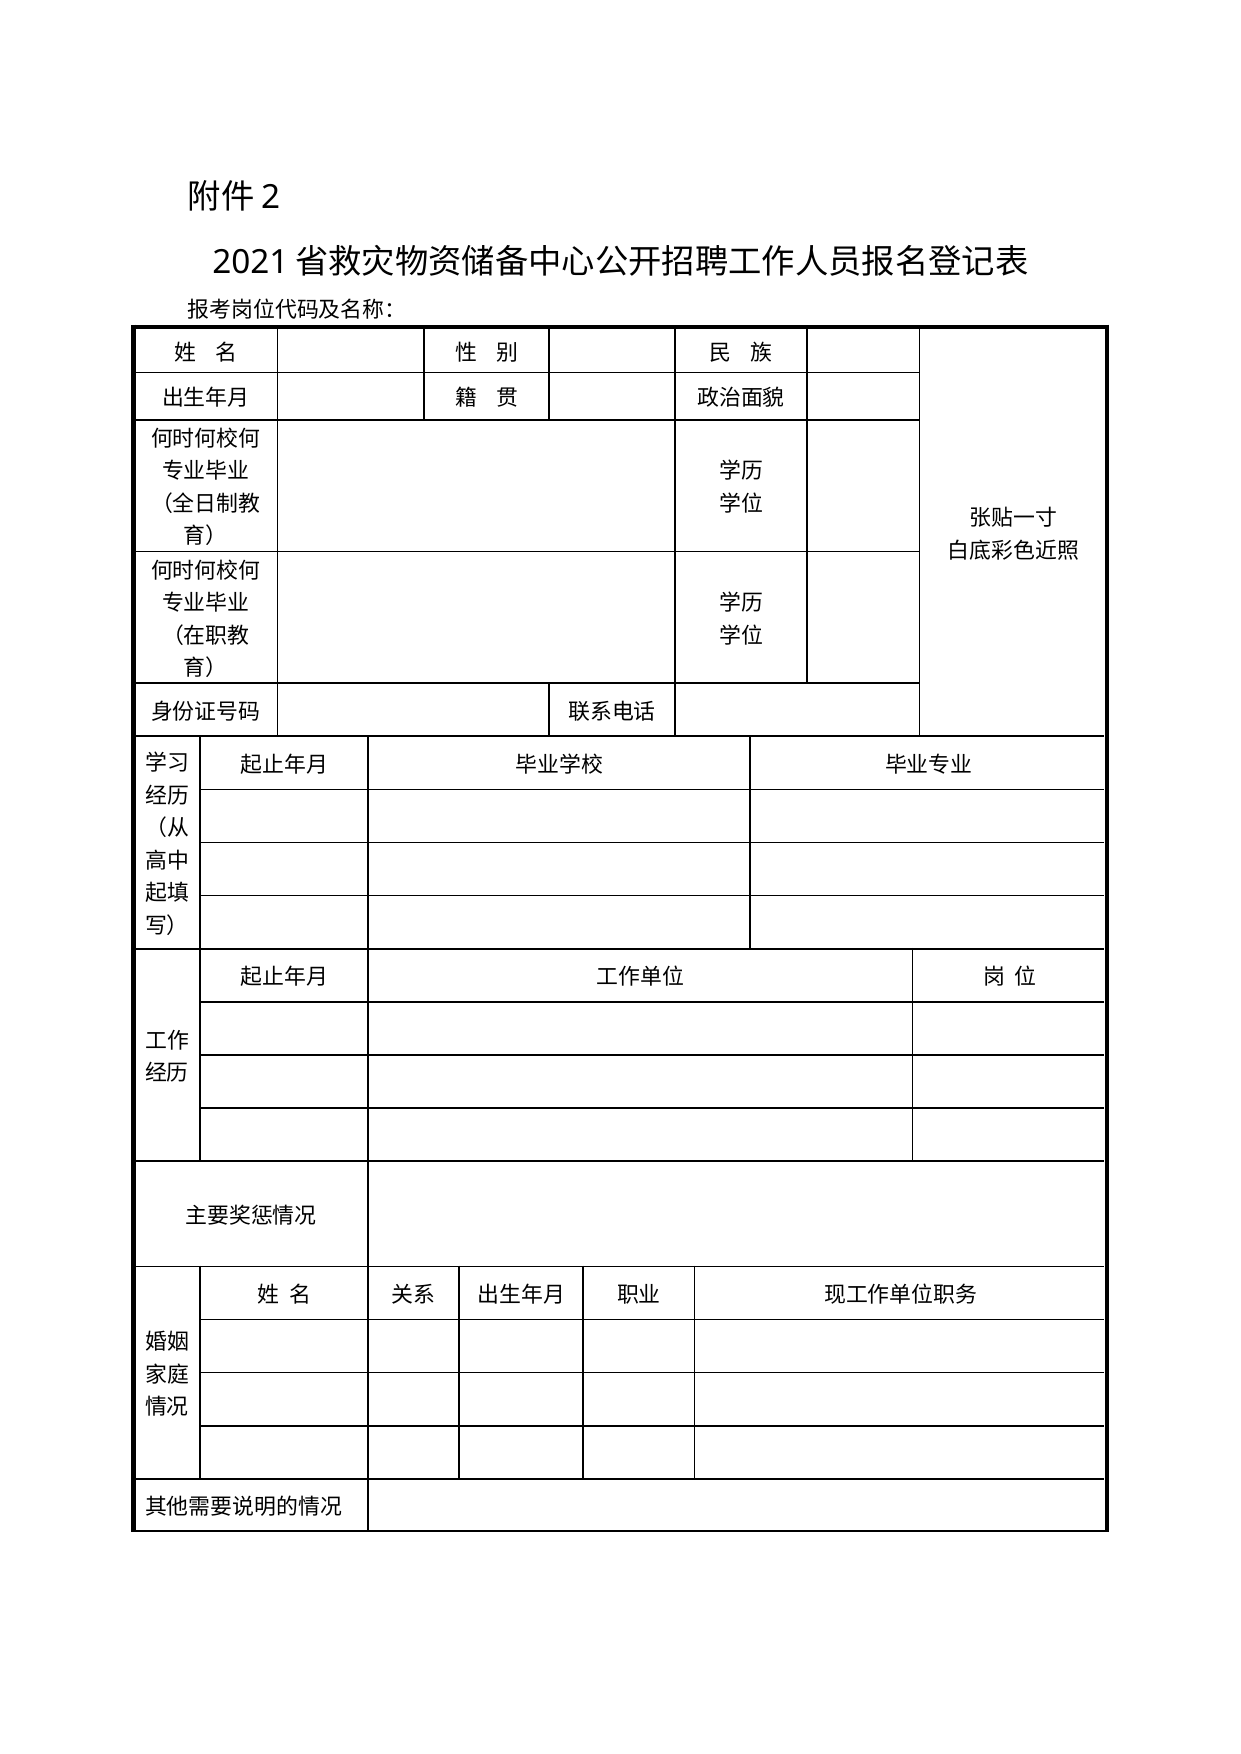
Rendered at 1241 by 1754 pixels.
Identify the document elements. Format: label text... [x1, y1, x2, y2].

table_cell [369, 790, 749, 842]
table_cell [369, 1003, 912, 1054]
table_cell [751, 789, 1105, 842]
table_cell 主要奖惩情况 [136, 1162, 367, 1266]
table_cell [584, 1427, 694, 1478]
table_cell [201, 1320, 367, 1372]
table_cell [550, 373, 674, 419]
table_cell [913, 1054, 1105, 1107]
table_cell [278, 373, 423, 419]
table_cell [369, 1478, 1105, 1530]
table_cell 毕业专业 [751, 735, 1105, 788]
table_cell 籍 贯 [425, 373, 548, 419]
table_cell 身份证号码 [136, 684, 277, 735]
table_cell 学习经历（从高中起填写） [136, 737, 199, 948]
table_cell 毕业学校 [369, 737, 749, 788]
table_cell [369, 1160, 1105, 1266]
table_cell [808, 421, 919, 551]
table_cell [369, 843, 749, 895]
table_cell 职业 [584, 1267, 694, 1319]
table_cell [369, 1109, 912, 1160]
table_cell [201, 1003, 367, 1054]
table_cell [278, 421, 674, 551]
table_cell [201, 843, 367, 895]
table_header 民 族 [676, 329, 806, 372]
table_cell [460, 1373, 582, 1425]
table_header [808, 329, 919, 372]
text 附件2 [187, 162, 1053, 227]
table_header 张贴一寸 白底彩色近照 [920, 329, 1105, 735]
table_cell [584, 1373, 694, 1425]
table_cell [278, 684, 548, 735]
table_cell [201, 1373, 367, 1425]
table_cell [278, 552, 674, 682]
table_cell 现工作单位职务 [695, 1266, 1105, 1319]
table_cell [369, 896, 749, 948]
table_cell 学历 学位 [676, 421, 806, 551]
table_cell 出生年月 [136, 373, 277, 419]
table_cell [676, 684, 919, 735]
table_cell [808, 373, 919, 419]
table_cell 其他需要说明的情况 [136, 1480, 367, 1530]
table_cell 关系 [369, 1267, 458, 1319]
table_cell 起止年月 [201, 737, 367, 788]
table_cell [695, 1425, 1105, 1478]
table_cell [751, 842, 1105, 895]
table_cell 起止年月 [201, 950, 367, 1001]
table_cell [695, 1319, 1105, 1372]
table_cell [201, 1427, 367, 1478]
table_cell [460, 1320, 582, 1372]
table_cell [201, 1056, 367, 1107]
table_header 姓 名 [136, 329, 277, 372]
table_cell [201, 1109, 367, 1160]
text 报考岗位代码及名称： [187, 292, 1053, 324]
table_cell 出生年月 [460, 1267, 582, 1319]
table_cell 工作单位 [369, 950, 912, 1001]
table_cell [369, 1427, 458, 1478]
table_cell [808, 552, 919, 682]
table_cell 何时何校何专业毕业（在职教育） [136, 552, 277, 682]
table_header [278, 329, 423, 372]
table_cell [201, 896, 367, 948]
table_cell [369, 1373, 458, 1425]
table_cell [201, 790, 367, 842]
table_cell 联系电话 [550, 684, 674, 735]
text 2021省救灾物资储备中心公开招聘工作人员报名登记表 [187, 227, 1053, 292]
table_header 性 别 [425, 329, 548, 372]
table_cell [751, 895, 1105, 948]
table_cell [460, 1427, 582, 1478]
table_cell 工作经历 [136, 950, 199, 1160]
table_cell [913, 1107, 1105, 1160]
table_cell [369, 1320, 458, 1372]
table_header [550, 329, 674, 372]
table_cell [695, 1372, 1105, 1425]
table_cell 姓 名 [201, 1267, 367, 1319]
table_cell [584, 1320, 694, 1372]
table_cell [913, 1001, 1105, 1054]
table_cell [369, 1056, 912, 1107]
table_cell 政治面貌 [676, 373, 806, 419]
table_cell 学历 学位 [676, 552, 806, 682]
table_cell 何时何校何专业毕业（全日制教育） [136, 421, 277, 551]
table_cell 婚姻家庭情况 [136, 1267, 199, 1478]
table_cell 岗 位 [913, 948, 1105, 1001]
